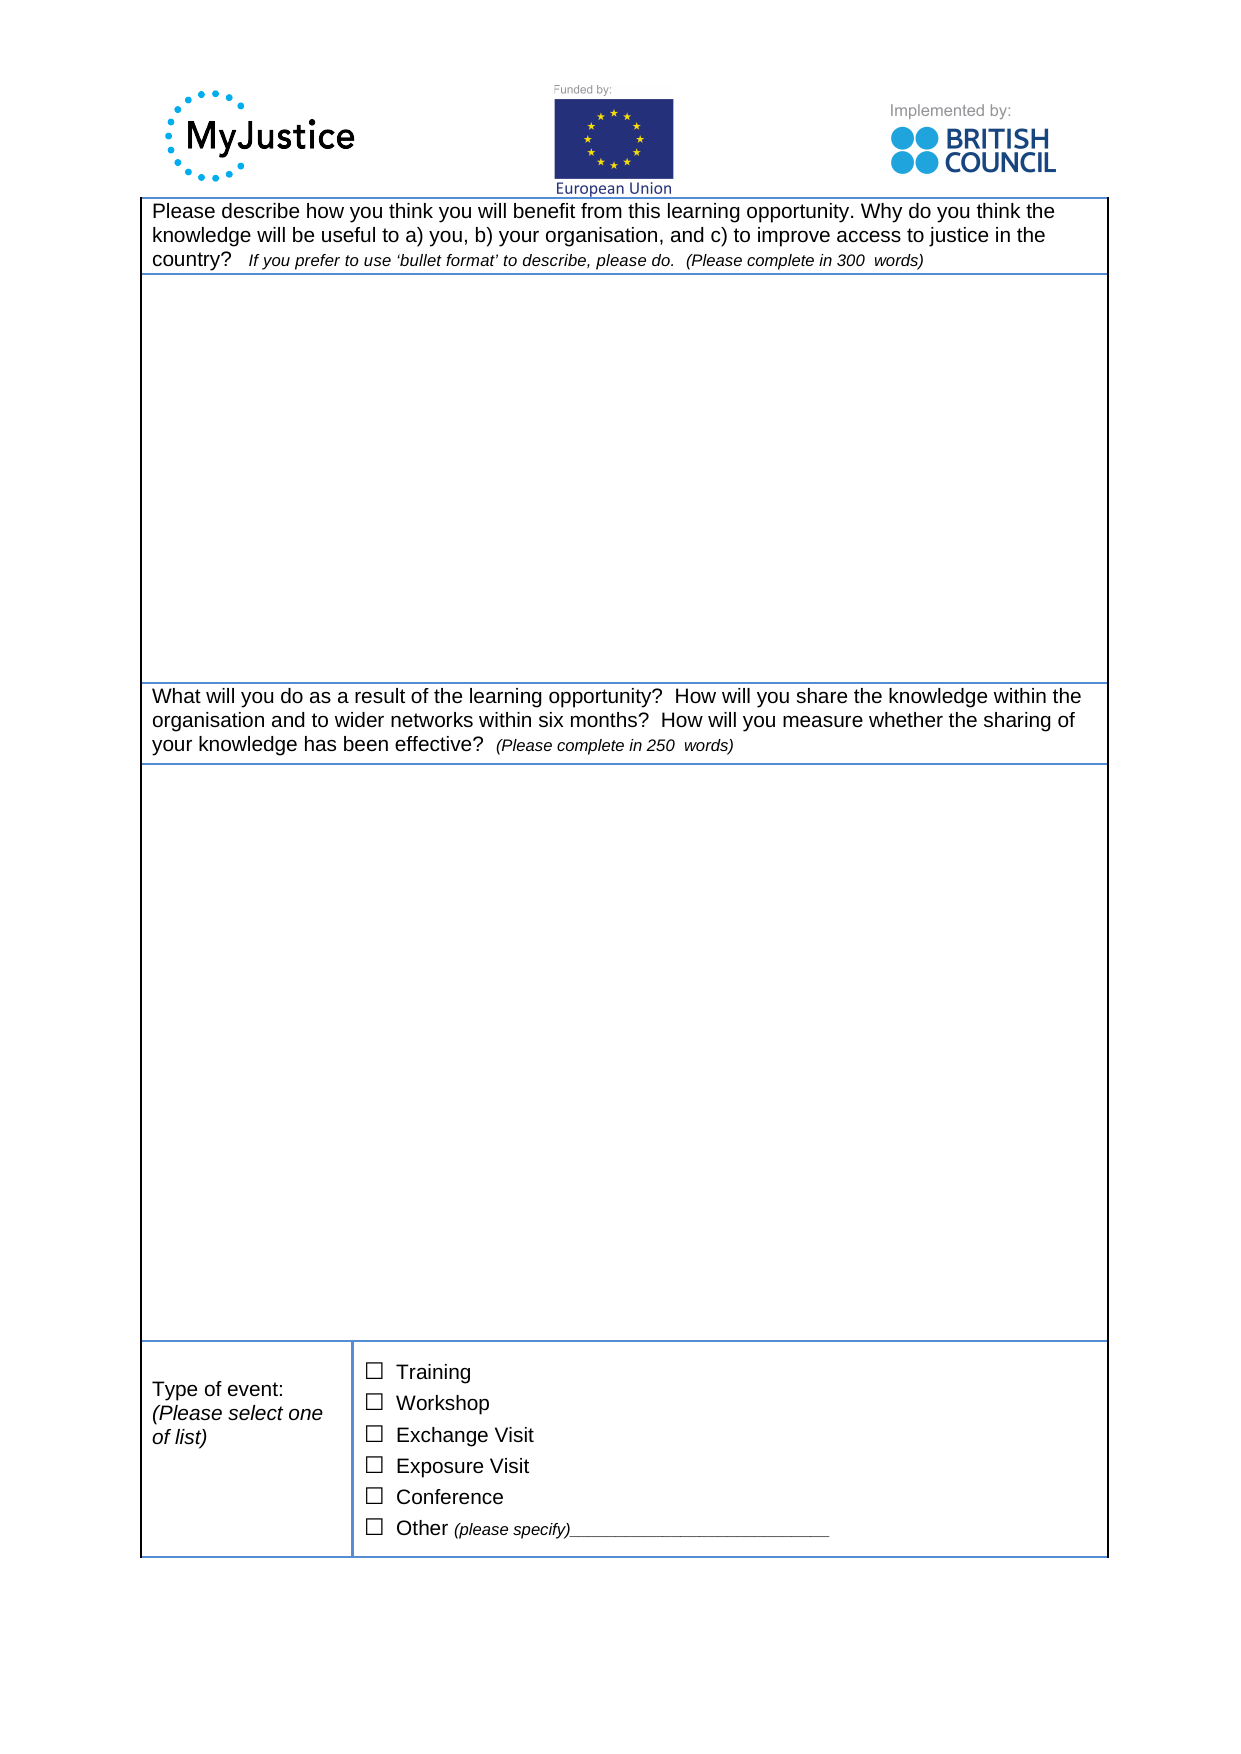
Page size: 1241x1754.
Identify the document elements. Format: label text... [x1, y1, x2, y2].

table_cell Type of event: (Please select one of list) [142, 1342, 351, 1556]
picture [150, 75, 369, 197]
picture [890, 103, 1057, 175]
table_cell [142, 275, 1107, 682]
table_cell [142, 765, 1107, 1339]
picture [554, 85, 674, 197]
table_cell Training Workshop Exchange Visit Exposure Visit Conference Other (please specify)____________________________ [354, 1342, 1107, 1556]
table_cell What will you do as a result of the learning opportunity? How will you share the knowledge within the organisation and to wider networks within six months? How will you measure whether the sharing of your knowledge has been effective? (Please complete in 250 words) [142, 684, 1107, 762]
table_cell Please describe how you think you will benefit from this learning opportunity. Why do you think the knowledge will be useful to a) you, b) your organisation, and c) to improve access to justice in the country? If you prefer to use ‘bullet format’ to describe, please do. (Please complete in 300 words) [142, 199, 1107, 273]
